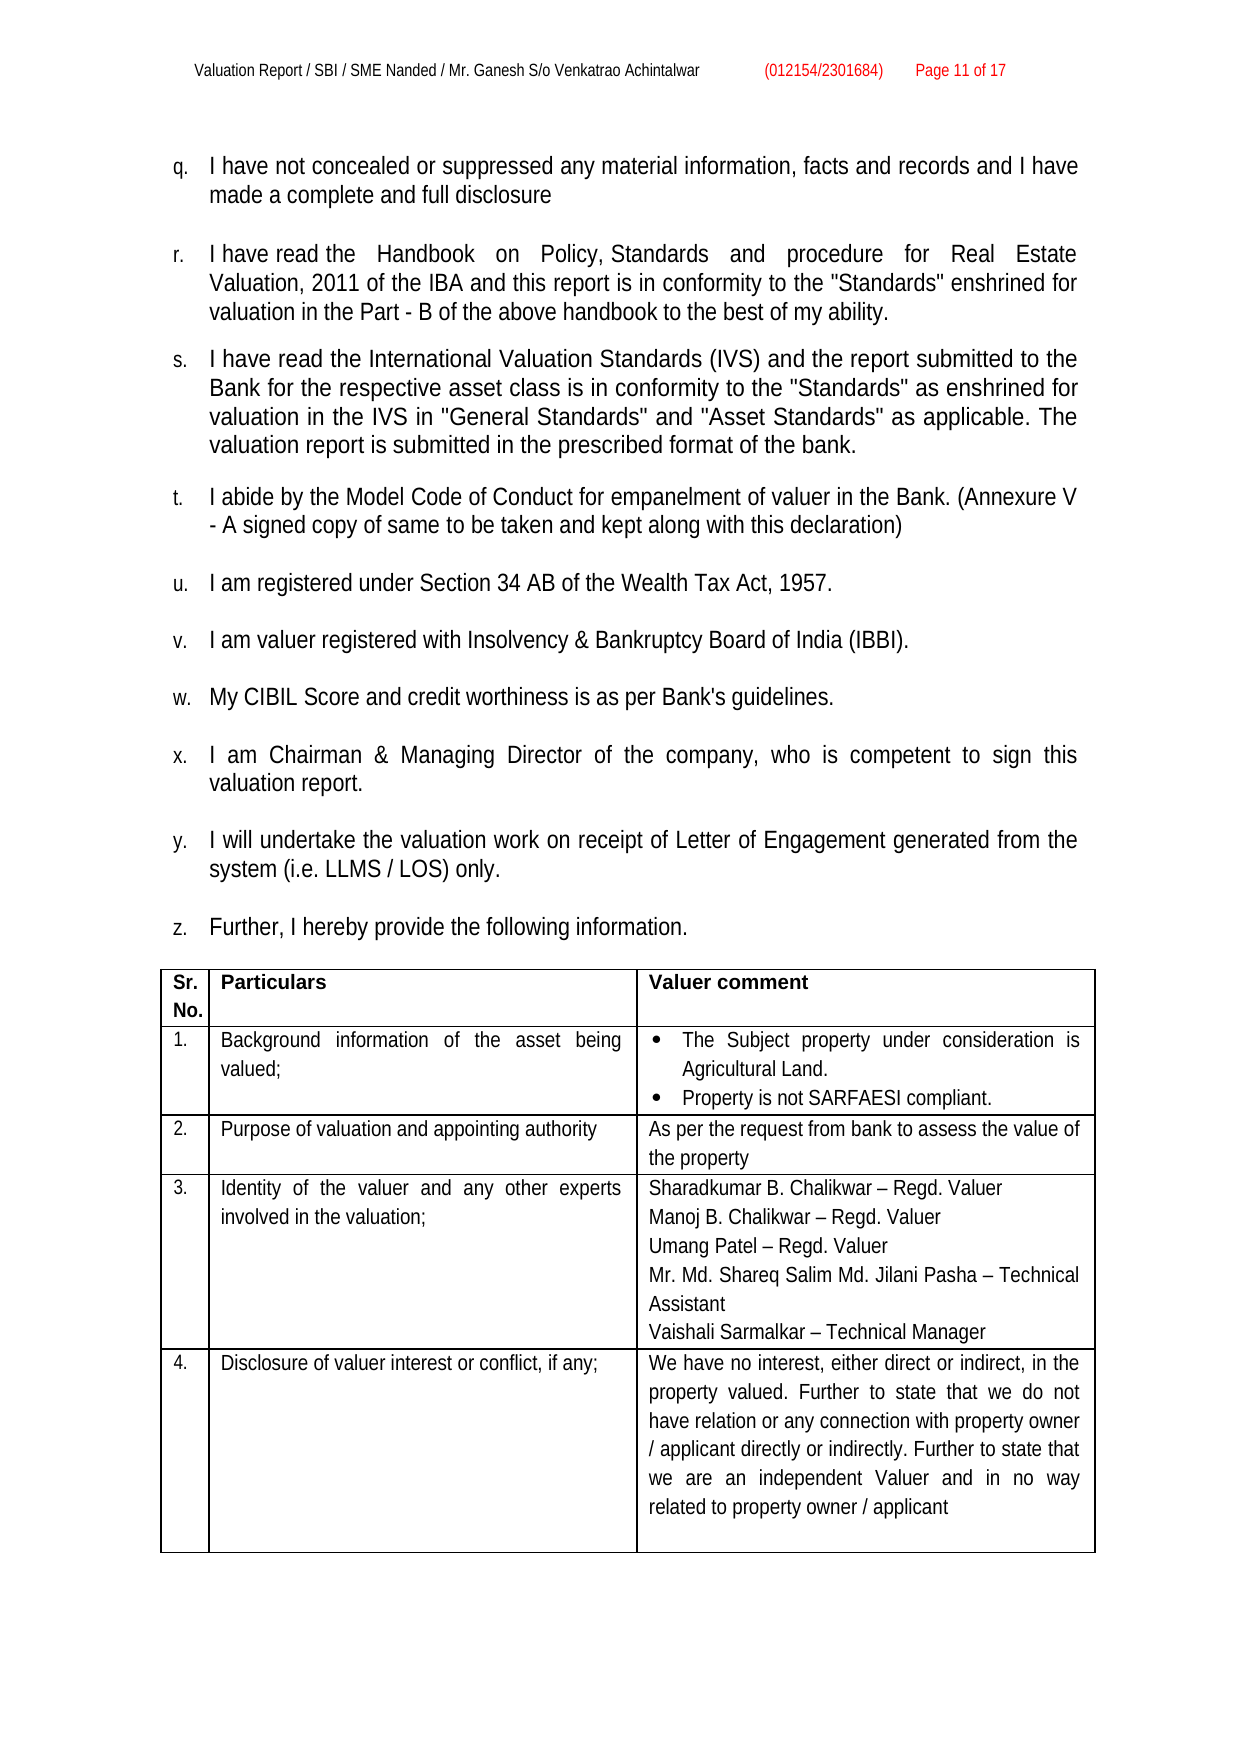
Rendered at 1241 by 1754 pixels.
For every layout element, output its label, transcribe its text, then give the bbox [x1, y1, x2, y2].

table_cell Identity of the valuer and any other experts involved in the valuation; [210, 1175, 636, 1348]
table_cell [162, 1116, 208, 1173]
list I have read the Handbook on Policy, Standards and procedure for Real Estate Valuation, 2011 of the IBA and this report is in conformity to the "Standards" enshrined for valuation in the Part - B of the above handbook to the best of my ability. [173, 239, 1080, 325]
table_header Sr. No. [162, 970, 208, 1026]
table_header Particulars [210, 970, 636, 1026]
table_cell [162, 1175, 208, 1348]
list I abide by the Model Code of Conduct for empanelment of valuer in the Bank. (Annexure V - A signed copy of same to be taken and kept along with this declaration) [173, 482, 1080, 539]
table_cell As per the request from bank to assess the value of the property [638, 1116, 1094, 1173]
list I will undertake the valuation work on receipt of Letter of Engagement generated from the system (i.e. LLMS / LOS) only. [173, 826, 1080, 883]
list I am registered under Section 34 AB of the Wealth Tax Act, 1957. [173, 568, 1080, 596]
table_cell Disclosure of valuer interest or conflict, if any; [210, 1350, 636, 1552]
table_cell Sharadkumar B. Chalikwar – Regd. Valuer Manoj B. Chalikwar – Regd. Valuer Umang Patel – Regd. Valuer Mr. Md. Shareq Salim Md. Jilani Pasha – Technical Assistant Vaishali Sarmalkar – Technical Manager [638, 1175, 1094, 1348]
table_cell We have no interest, either direct or indirect, in the property valued. Further to state that we do not have relation or any connection with property owner / applicant directly or indirectly. Further to state that we are an independent Valuer and in no way related to property owner / applicant [638, 1350, 1094, 1552]
table_cell Background information of the asset being valued; [210, 1027, 636, 1114]
table_cell [162, 1027, 208, 1114]
list My CIBIL Score and credit worthiness is as per Bank's guidelines. [173, 682, 1080, 711]
list I have not concealed or suppressed any material information, facts and records and I have made a complete and full disclosure [173, 151, 1080, 208]
table_cell The Subject property under consideration is Agricultural Land. Property is not SARFAESI compliant. [638, 1027, 1094, 1114]
table_cell Purpose of valuation and appointing authority [210, 1116, 636, 1173]
table_header Valuer comment [638, 970, 1094, 1026]
list I am valuer registered with Insolvency & Bankruptcy Board of India (IBBI). [173, 625, 1080, 654]
list I am Chairman & Managing Director of the company, who is competent to sign this valuation report. [173, 739, 1080, 797]
list Further, I hereby provide the following information. [173, 911, 1080, 940]
table_cell [162, 1350, 208, 1552]
list I have read the International Valuation Standards (IVS) and the report submitted to the Bank for the respective asset class is in conformity to the "Standards" as enshrined for valuation in the IVS in "General Standards" and "Asset Standards" as applicable. The valuation report is submitted in the prescribed format of the bank. [173, 344, 1080, 459]
